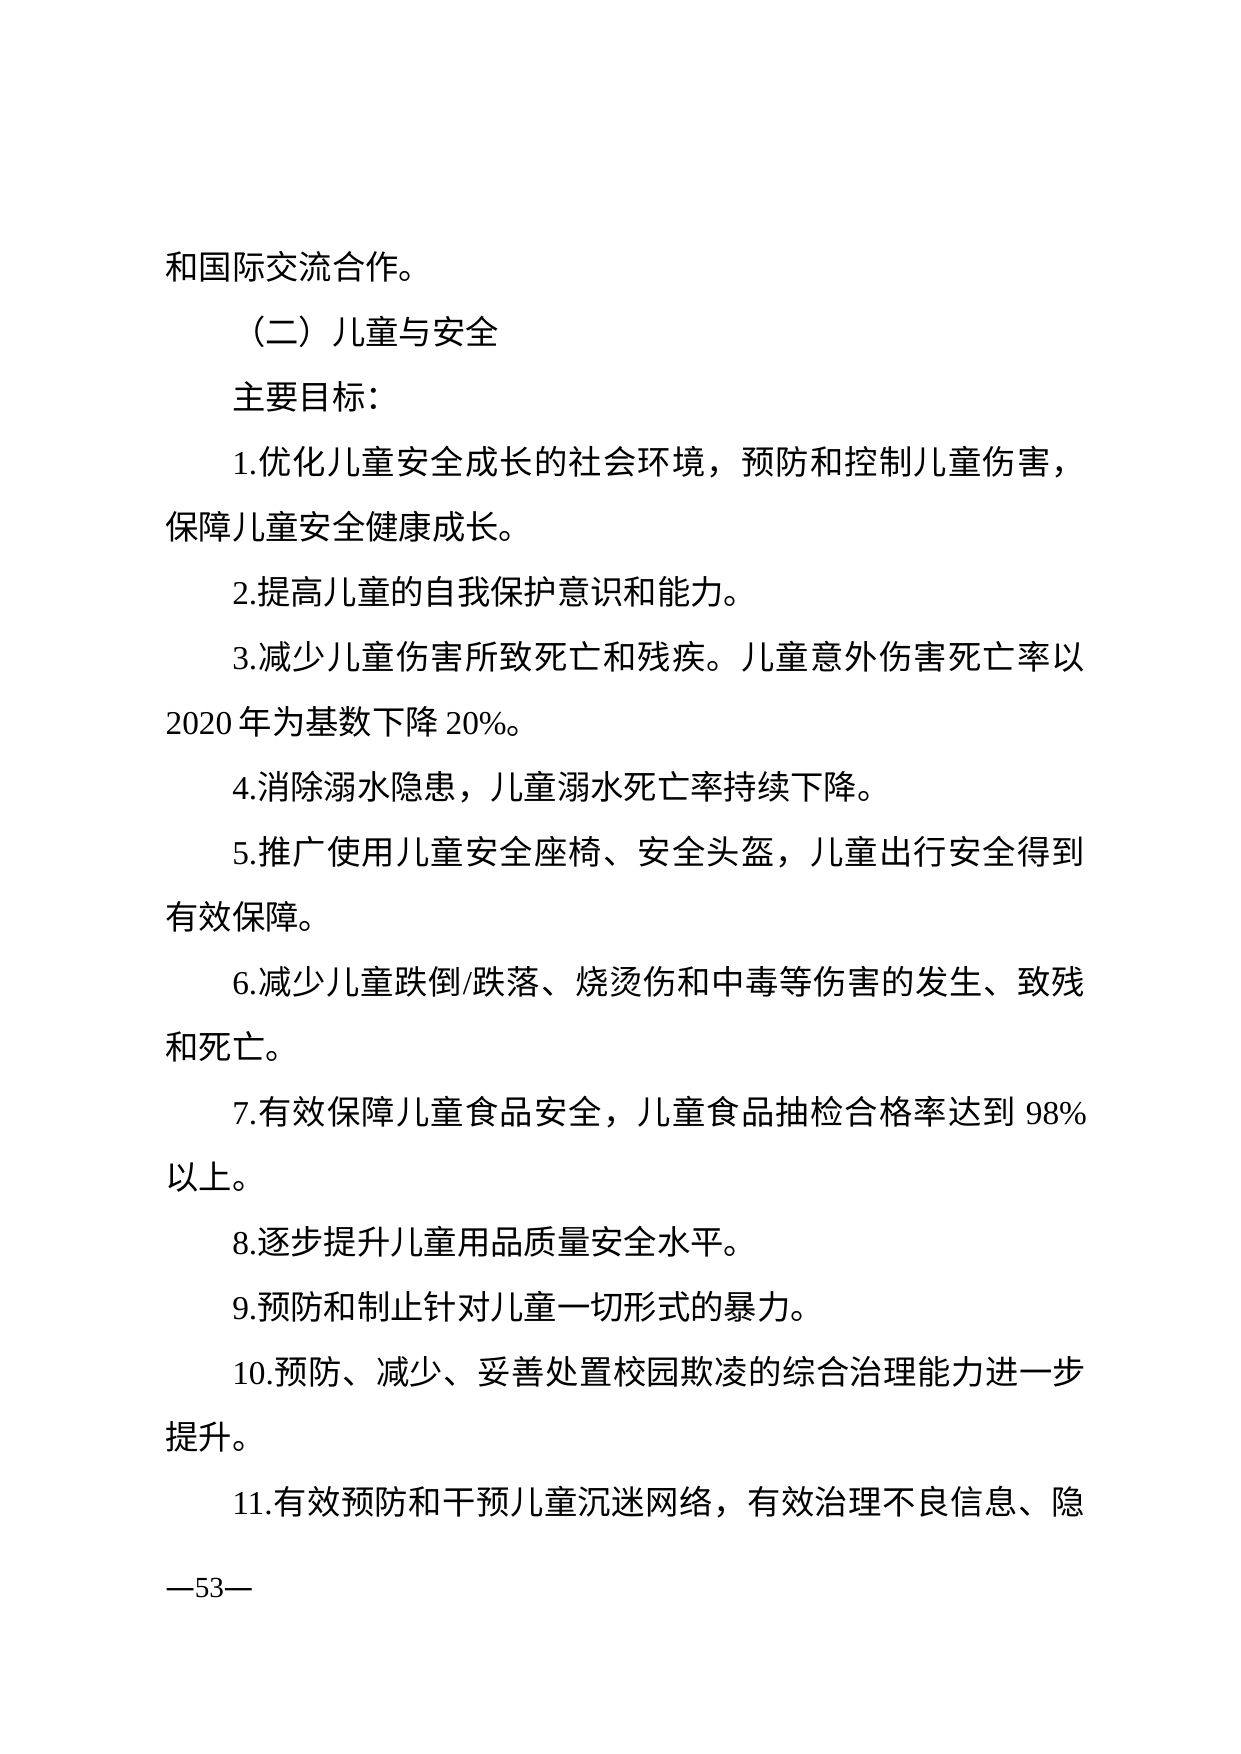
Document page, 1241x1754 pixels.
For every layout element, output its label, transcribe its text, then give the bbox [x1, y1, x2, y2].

text 6.减少儿童跌倒/跌落、烧烫伤和中毒等伤害的发生、致残和死亡。 [165, 948, 1087, 1078]
text 10.预防、减少、妥善处置校园欺凌的综合治理能力进一步提升。 [165, 1338, 1087, 1468]
text 8.逐步提升儿童用品质量安全水平。 [165, 1208, 1087, 1273]
text 7.有效保障儿童食品安全，儿童食品抽检合格率达到98%以上。 [165, 1078, 1087, 1208]
text 5.推广使用儿童安全座椅、安全头盔，儿童出行安全得到有效保障。 [165, 818, 1087, 948]
text 2.提高儿童的自我保护意识和能力。 [165, 558, 1087, 623]
text 9.预防和制止针对儿童一切形式的暴力。 [165, 1273, 1087, 1338]
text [165, 233, 1087, 298]
text 主要目标： [165, 363, 1087, 428]
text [165, 1468, 1087, 1533]
text 1.优化儿童安全成长的社会环境，预防和控制儿童伤害，保障儿童安全健康成长。 [165, 428, 1087, 558]
text （二）儿童与安全 [165, 298, 1087, 363]
text 4.消除溺水隐患，儿童溺水死亡率持续下降。 [165, 753, 1087, 818]
text 3.减少儿童伤害所致死亡和残疾。儿童意外伤害死亡率以2020年为基数下降20%。 [165, 623, 1087, 753]
